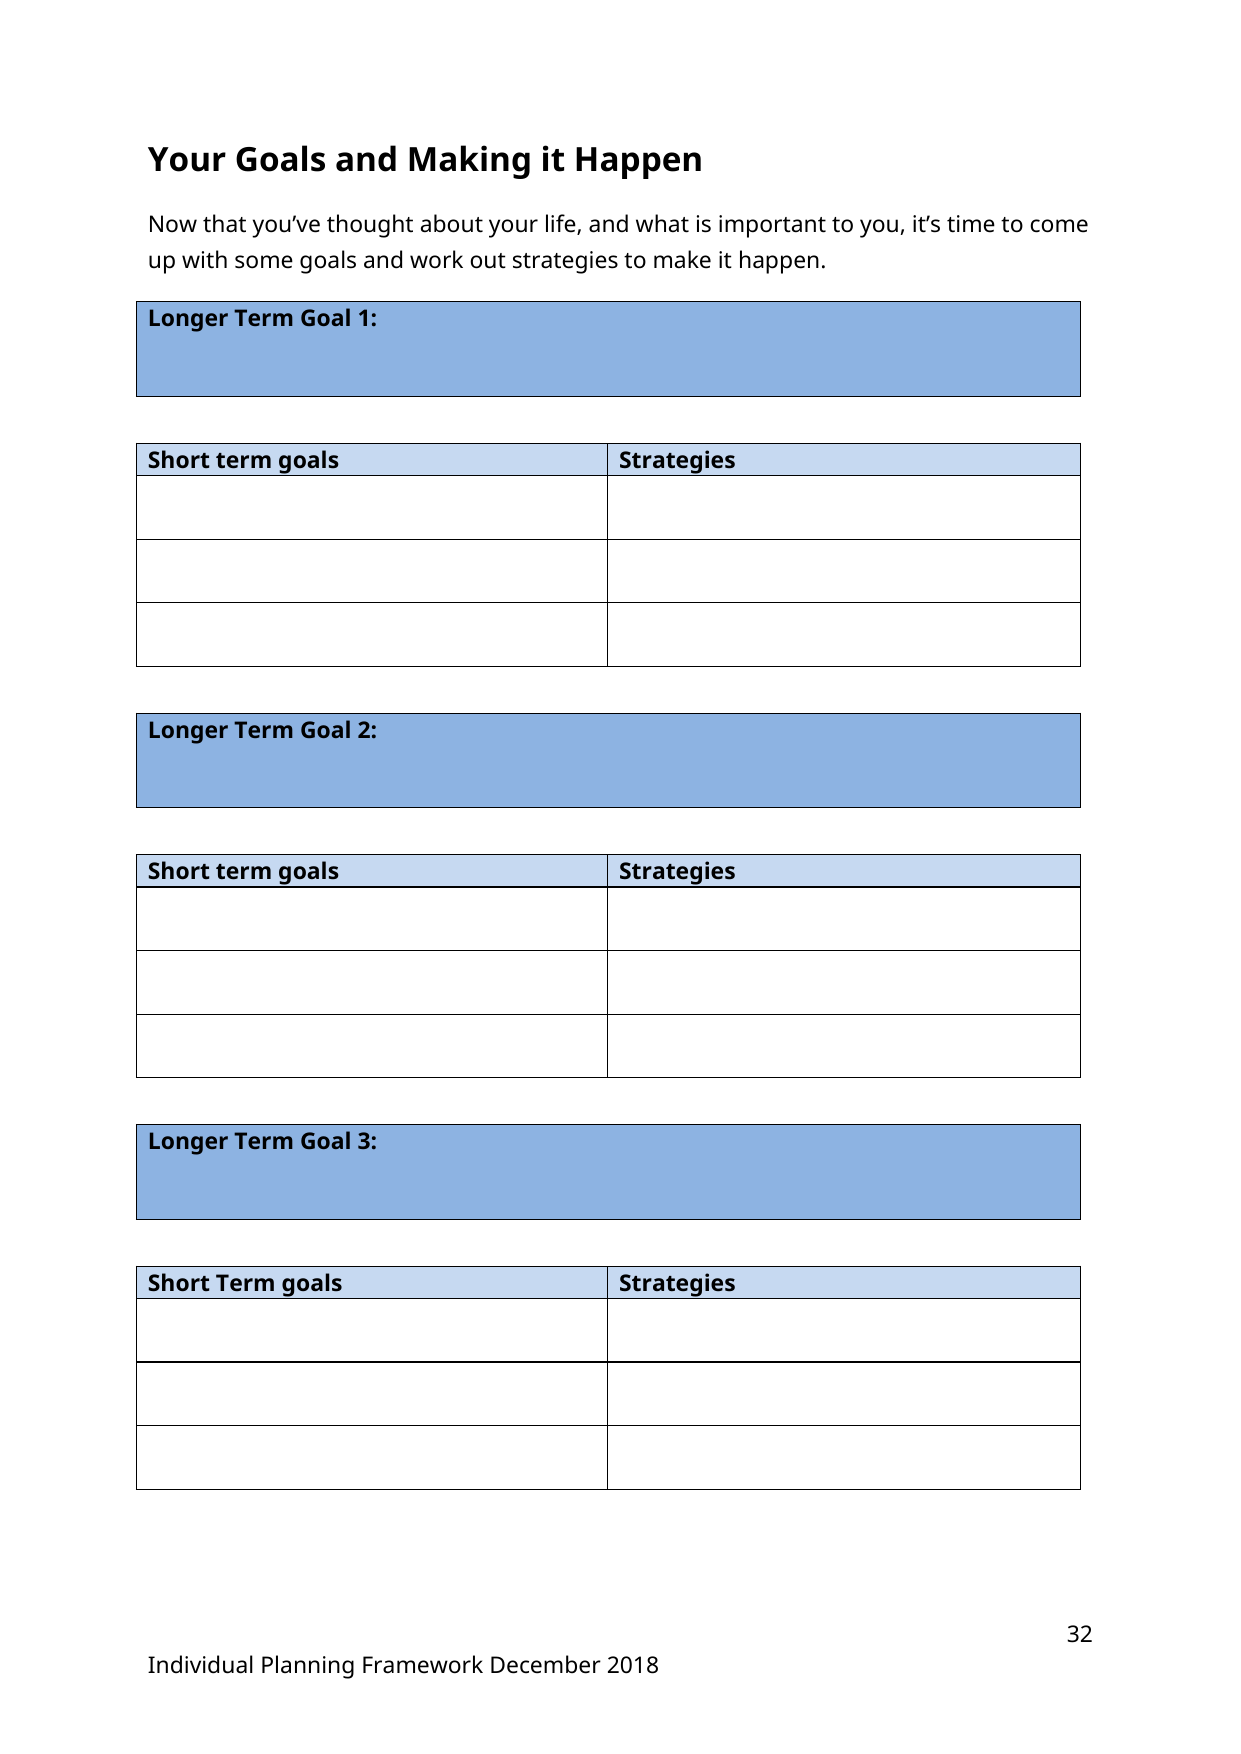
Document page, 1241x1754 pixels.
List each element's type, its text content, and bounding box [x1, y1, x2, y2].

table_cell [137, 540, 607, 602]
table_cell [608, 540, 1080, 602]
table_header Longer Term Goal 2: [137, 714, 1080, 807]
table_header Strategies [608, 855, 1080, 886]
table_cell [137, 1299, 607, 1361]
table_cell [608, 951, 1080, 1013]
table_header Strategies [608, 444, 1080, 475]
text Now that you’ve thought about your life, and what is important to you, it’s time to come up with some goals and work out strategies to make it happen. [148, 208, 1093, 276]
table_cell [608, 1299, 1080, 1361]
table_cell [608, 1015, 1080, 1077]
table_header Short Term goals [137, 1267, 607, 1298]
table_cell [608, 476, 1080, 538]
table_cell [608, 1426, 1080, 1488]
table_cell [137, 1015, 607, 1077]
table_cell [137, 951, 607, 1013]
table_header Short term goals [137, 855, 607, 886]
table_header Strategies [608, 1267, 1080, 1298]
table_header Short term goals [137, 444, 607, 475]
table_cell [608, 888, 1080, 950]
table_header Longer Term Goal 1: [137, 302, 1080, 396]
table_cell [608, 603, 1080, 666]
table_header Longer Term Goal 3: [137, 1125, 1080, 1219]
table_cell [608, 1363, 1080, 1425]
table_cell [137, 476, 607, 538]
text Your Goals and Making it Happen [148, 135, 1093, 181]
table_cell [137, 1426, 607, 1488]
table_cell [137, 888, 607, 950]
table_cell [137, 1363, 607, 1425]
table_cell [137, 603, 607, 666]
